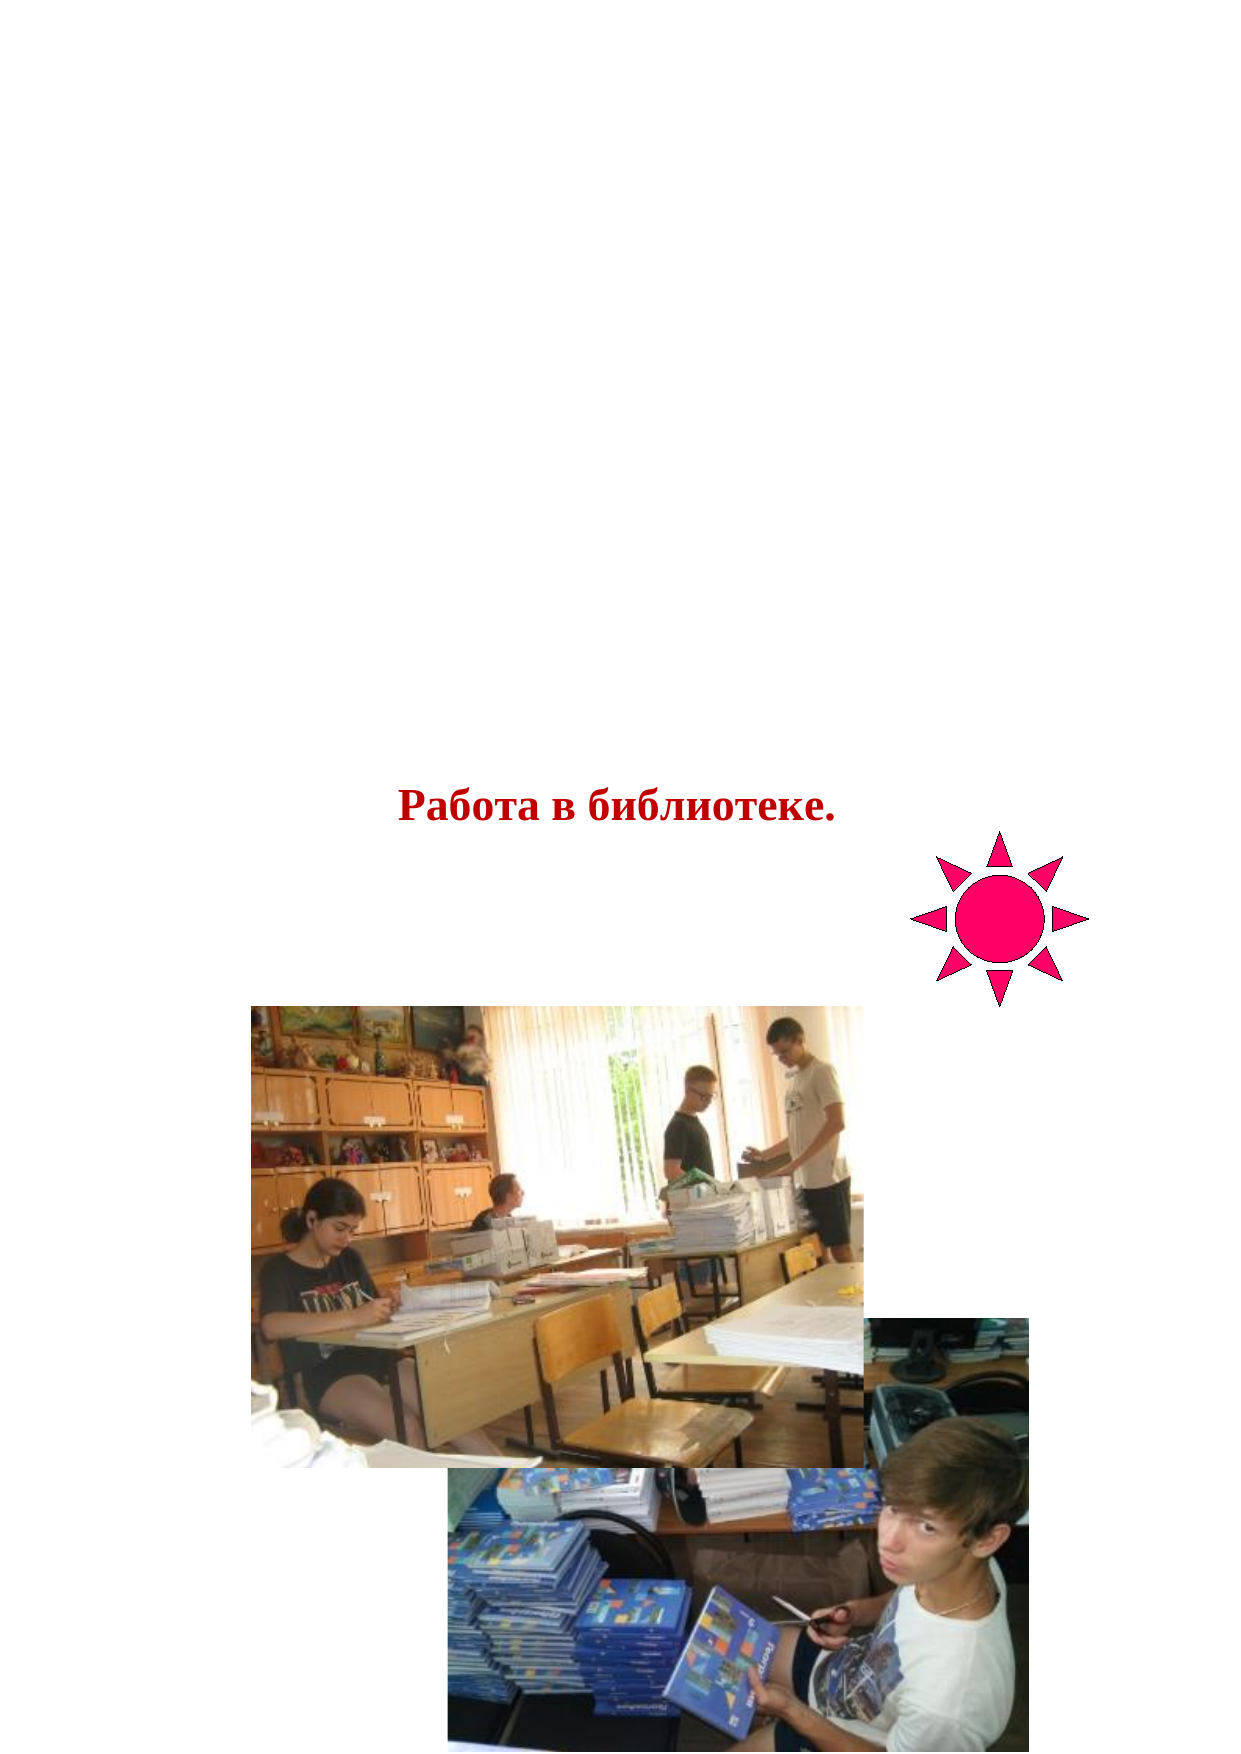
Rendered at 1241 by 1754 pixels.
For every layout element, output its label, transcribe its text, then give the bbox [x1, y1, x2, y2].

picture [251, 1006, 1029, 1750]
text Работа в библиотеке. [118, 778, 1078, 831]
